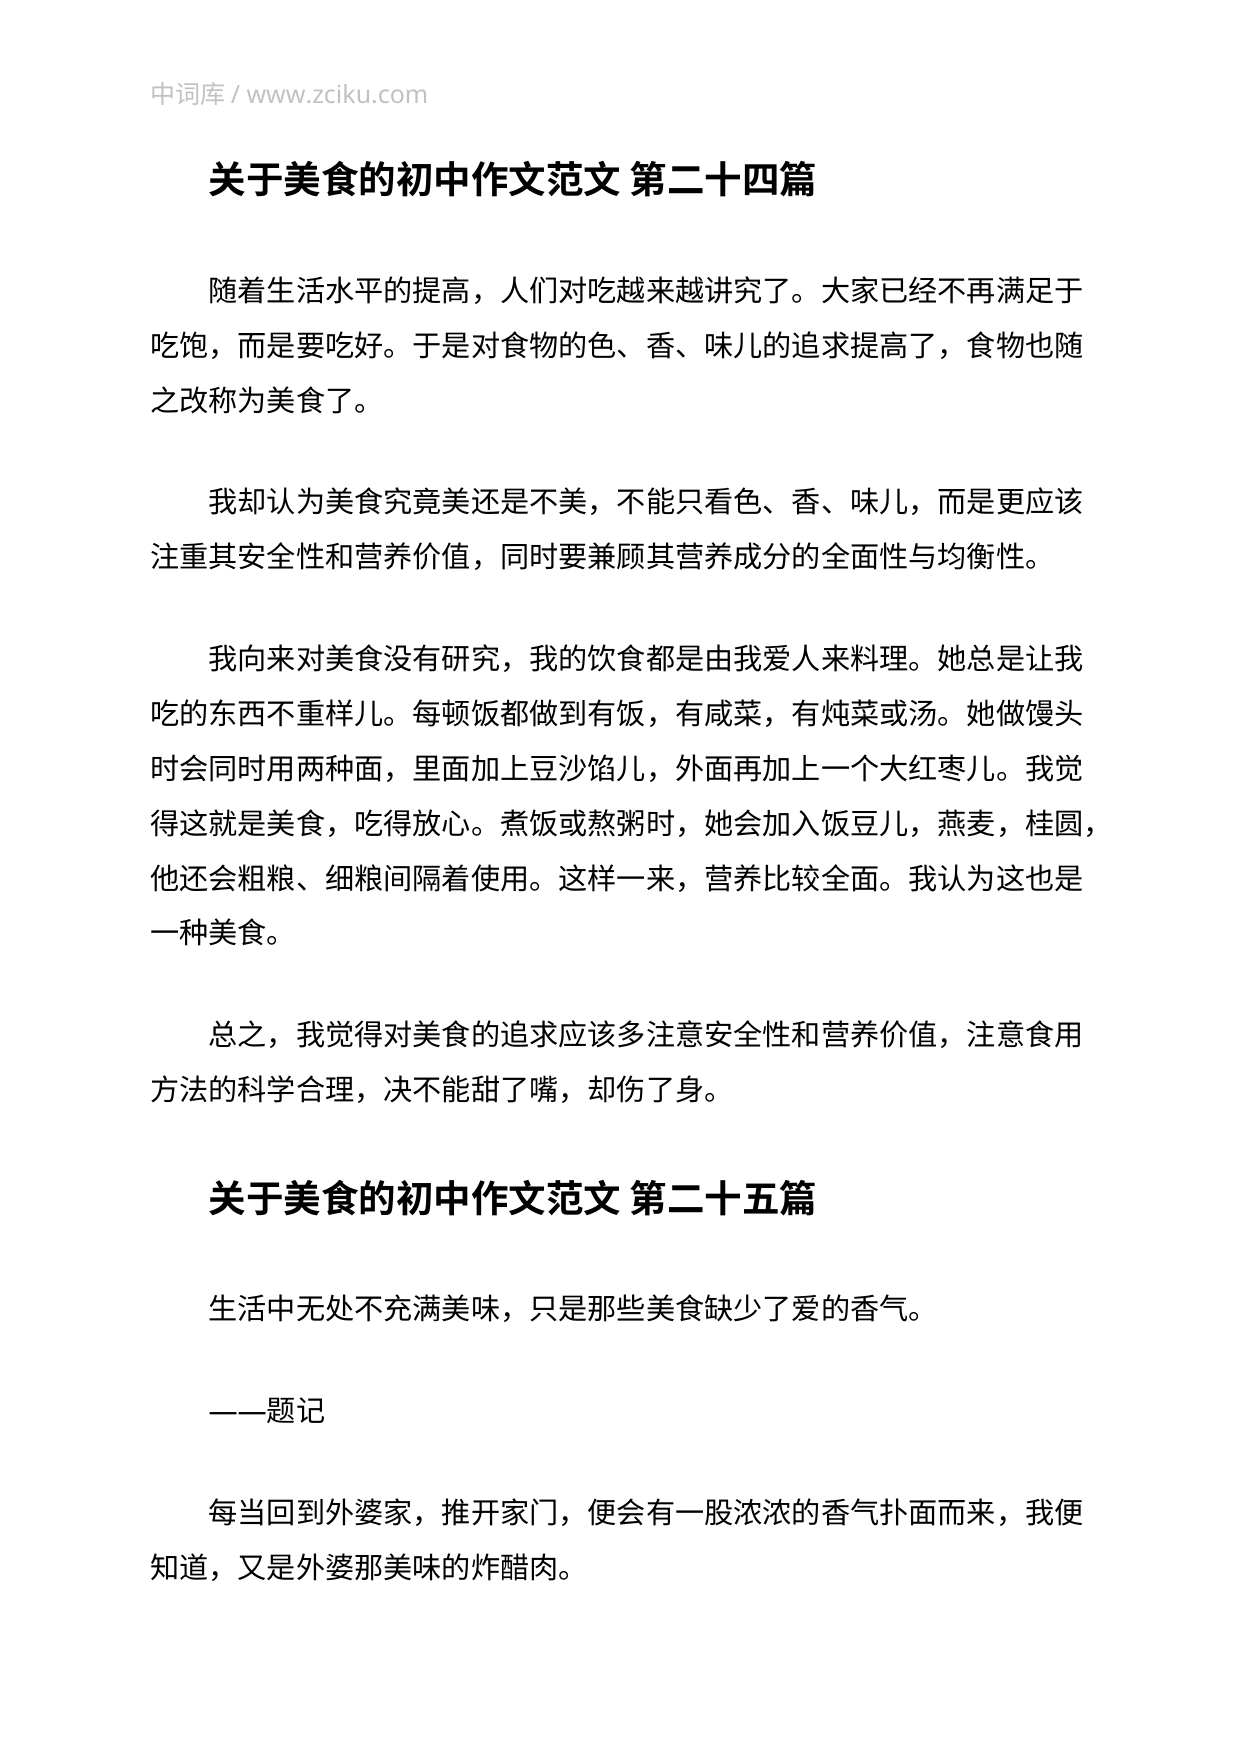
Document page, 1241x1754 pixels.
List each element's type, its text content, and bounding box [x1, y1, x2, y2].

text 每当回到外婆家，推开家门，便会有一股浓浓的香气扑面而来，我便知道，又是外婆那美味的炸醋肉。 [150, 1490, 1090, 1587]
text 我向来对美食没有研究，我的饮食都是由我爱人来料理。她总是让我吃的东西不重样儿。每顿饭都做到有饭，有咸菜，有炖菜或汤。她做馒头时会同时用两种面，里面加上豆沙馅儿，外面再加上一个大红枣儿。我觉得这就是美食，吃得放心。煮饭或熬粥时，她会加入饭豆儿，燕麦，桂圆，他还会粗粮、细粮间隔着使用。这样一来，营养比较全面。我认为这也是一种美食。 [150, 636, 1090, 952]
text 总之，我觉得对美食的追求应该多注意安全性和营养价值，注意食用方法的科学合理，决不能甜了嘴，却伤了身。 [150, 1012, 1090, 1109]
text 生活中无处不充满美味，只是那些美食缺少了爱的香气。 [150, 1286, 1090, 1328]
text ——题记 [150, 1388, 1090, 1430]
text 我却认为美食究竟美还是不美，不能只看色、香、味儿，而是更应该注重其安全性和营养价值，同时要兼顾其营养成分的全面性与均衡性。 [150, 479, 1090, 576]
text 随着生活水平的提高，人们对吃越来越讲究了。大家已经不再满足于吃饱，而是要吃好。于是对食物的色、香、味儿的追求提高了，食物也随之改称为美食了。 [150, 267, 1090, 419]
text 关于美食的初中作文范文 第二十四篇 [150, 150, 1090, 204]
text 关于美食的初中作文范文 第二十五篇 [150, 1168, 1090, 1223]
